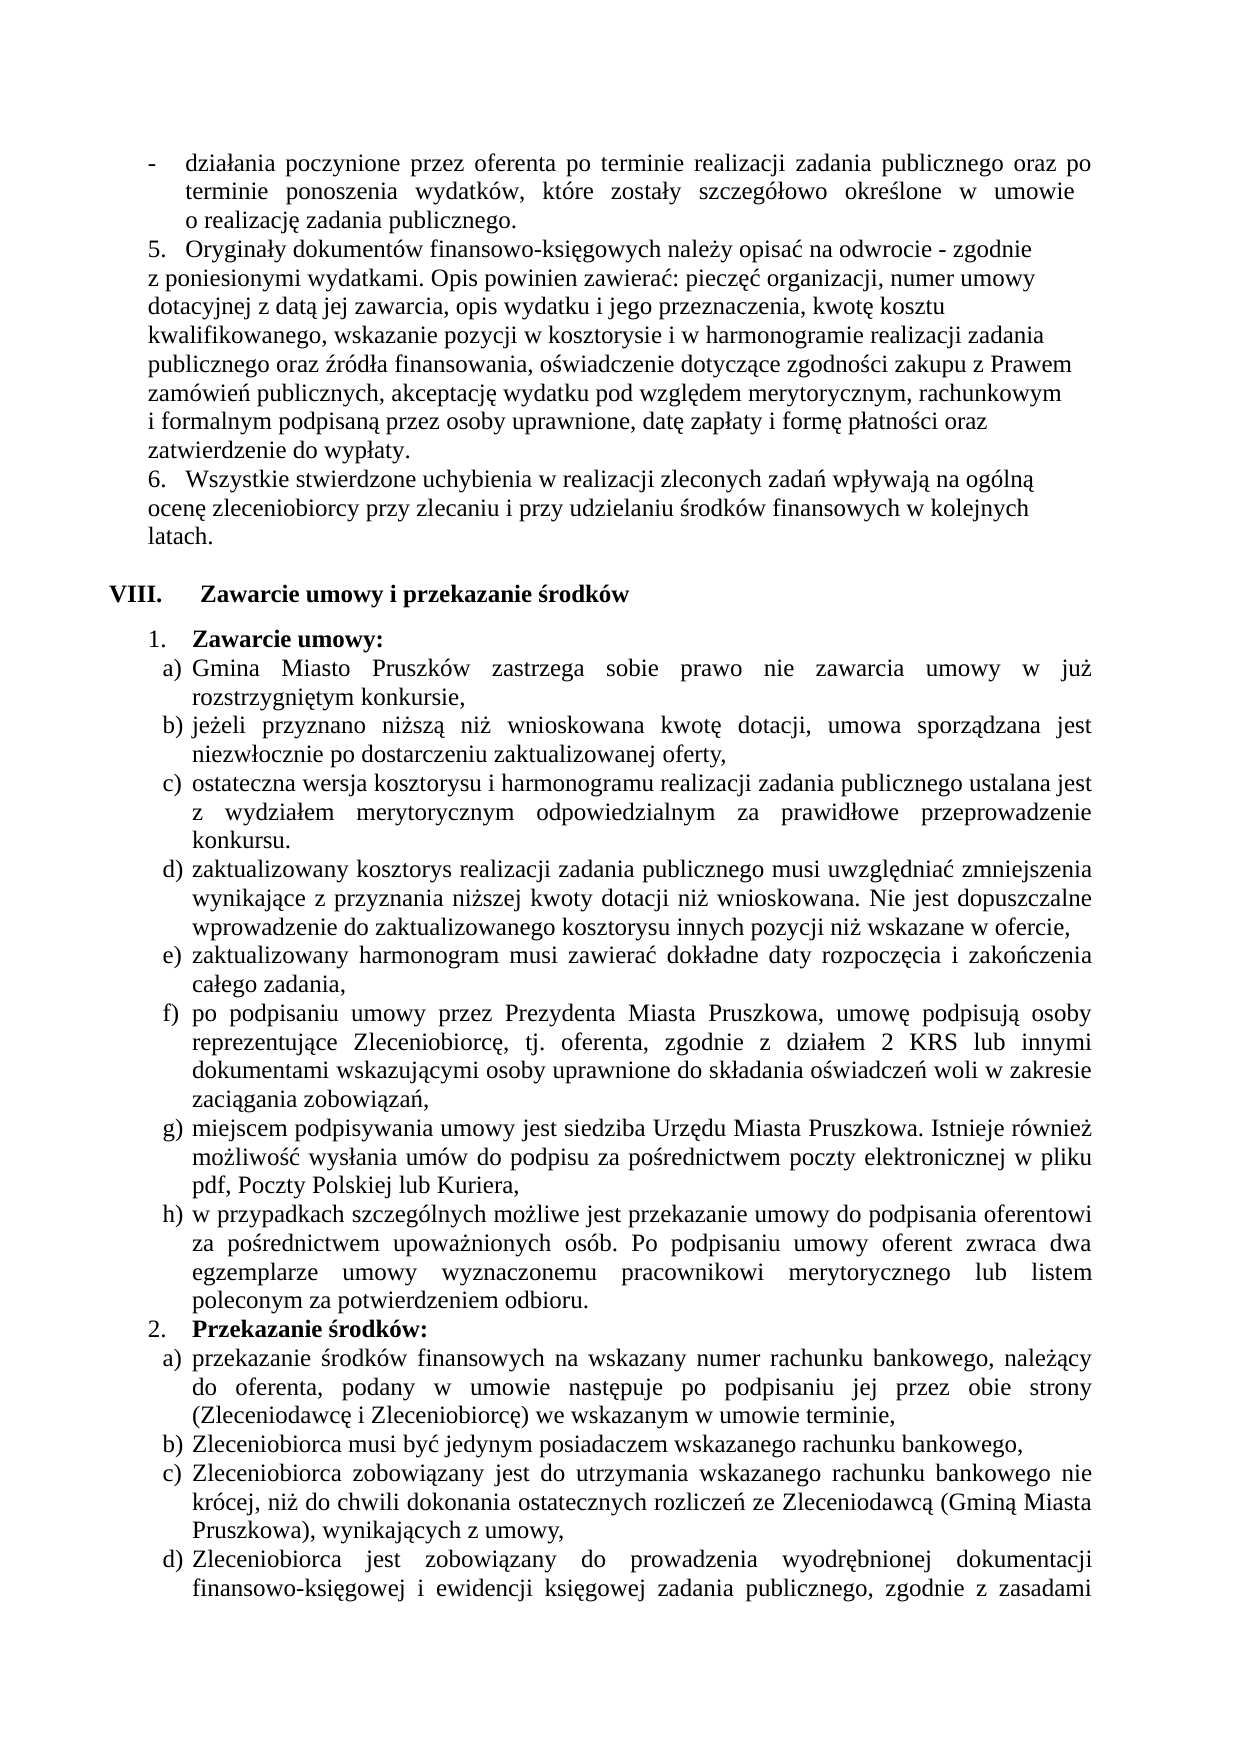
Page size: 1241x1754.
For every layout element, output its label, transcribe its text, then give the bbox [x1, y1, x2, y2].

text 6. Wszystkie stwierdzone uchybienia w realizacji zleconych zadań wpływają na ogólną ocenę zleceniobiorcy przy zlecaniu i przy udzielaniu środków finansowych w kolejnych latach. [148, 464, 1093, 550]
list Gmina Miasto Pruszków zastrzega sobie prawo nie zawarcia umowy w już rozstrzygniętym konkursie, [162, 653, 1093, 711]
list zaktualizowany kosztorys realizacji zadania publicznego musi uwzględniać zmniejszenia wynikające z przyznania niższej kwoty dotacji niż wnioskowana. Nie jest dopuszczalne wprowadzenie do zaktualizowanego kosztorysu innych pozycji niż wskazane w ofercie, [162, 854, 1093, 941]
text 5. Oryginały dokumentów finansowo-księgowych należy opisać na odwrocie - zgodnie z poniesionymi wydatkami. Opis powinien zawierać: pieczęć organizacji, numer umowy dotacyjnej z datą jej zawarcia, opis wydatku i jego przeznaczenia, kwotę kosztu kwalifikowanego, wskazanie pozycji w kosztorysie i w harmonogramie realizacji zadania publicznego oraz źródła finansowania, oświadczenie dotyczące zgodności zakupu z Prawem zamówień publicznych, akceptację wydatku pod względem merytorycznym, rachunkowym i formalnym podpisaną przez osoby uprawnione, datę zapłaty i formę płatności oraz zatwierdzenie do wypłaty. [148, 234, 1093, 464]
list działania poczynione przez oferenta po terminie realizacji zadania publicznego oraz po terminie ponoszenia wydatków, które zostały szczegółowo określone w umowie o realizację zadania publicznego. [148, 148, 1093, 234]
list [162, 1544, 1093, 1602]
list Przekazanie środków: [148, 1314, 1093, 1343]
list w przypadkach szczególnych możliwe jest przekazanie umowy do podpisania oferentowi za pośrednictwem upoważnionych osób. Po podpisaniu umowy oferent zwraca dwa egzemplarze umowy wyznaczonemu pracownikowi merytorycznego lub listem poleconym za potwierdzeniem odbioru. [162, 1199, 1093, 1314]
list zaktualizowany harmonogram musi zawierać dokładne daty rozpoczęcia i zakończenia całego zadania, [162, 941, 1093, 998]
list ostateczna wersja kosztorysu i harmonogramu realizacji zadania publicznego ustalana jest z wydziałem merytorycznym odpowiedzialnym za prawidłowe przeprowadzenie konkursu. [162, 768, 1093, 854]
list Zleceniobiorca zobowiązany jest do utrzymania wskazanego rachunku bankowego nie krócej, niż do chwili dokonania ostatecznych rozliczeń ze Zleceniodawcą (Gminą Miasta Pruszkowa), wynikających z umowy, [162, 1458, 1093, 1544]
list miejscem podpisywania umowy jest siedziba Urzędu Miasta Pruszkowa. Istnieje również możliwość wysłania umów do podpisu za pośrednictwem poczty elektronicznej w pliku pdf, Poczty Polskiej lub Kuriera, [162, 1113, 1093, 1199]
list przekazanie środków finansowych na wskazany numer rachunku bankowego, należący do oferenta, podany w umowie następuje po podpisaniu jej przez obie strony (Zleceniodawcę i Zleceniobiorcę) we wskazanym w umowie terminie, [162, 1343, 1093, 1429]
list jeżeli przyznano niższą niż wnioskowana kwotę dotacji, umowa sporządzana jest niezwłocznie po dostarczeniu zaktualizowanej oferty, [162, 711, 1093, 768]
list po podpisaniu umowy przez Prezydenta Miasta Pruszkowa, umowę podpisują osoby reprezentujące Zleceniobiorcę, tj. oferenta, zgodnie z działem 2 KRS lub innymi dokumentami wskazującymi osoby uprawnione do składania oświadczeń woli w zakresie zaciągania zobowiązań, [162, 998, 1093, 1113]
list Zawarcie umowy i przekazanie środków [162, 579, 1093, 608]
list Zleceniobiorca musi być jedynym posiadaczem wskazanego rachunku bankowego, [162, 1429, 1093, 1458]
list Zawarcie umowy: [148, 624, 1093, 653]
